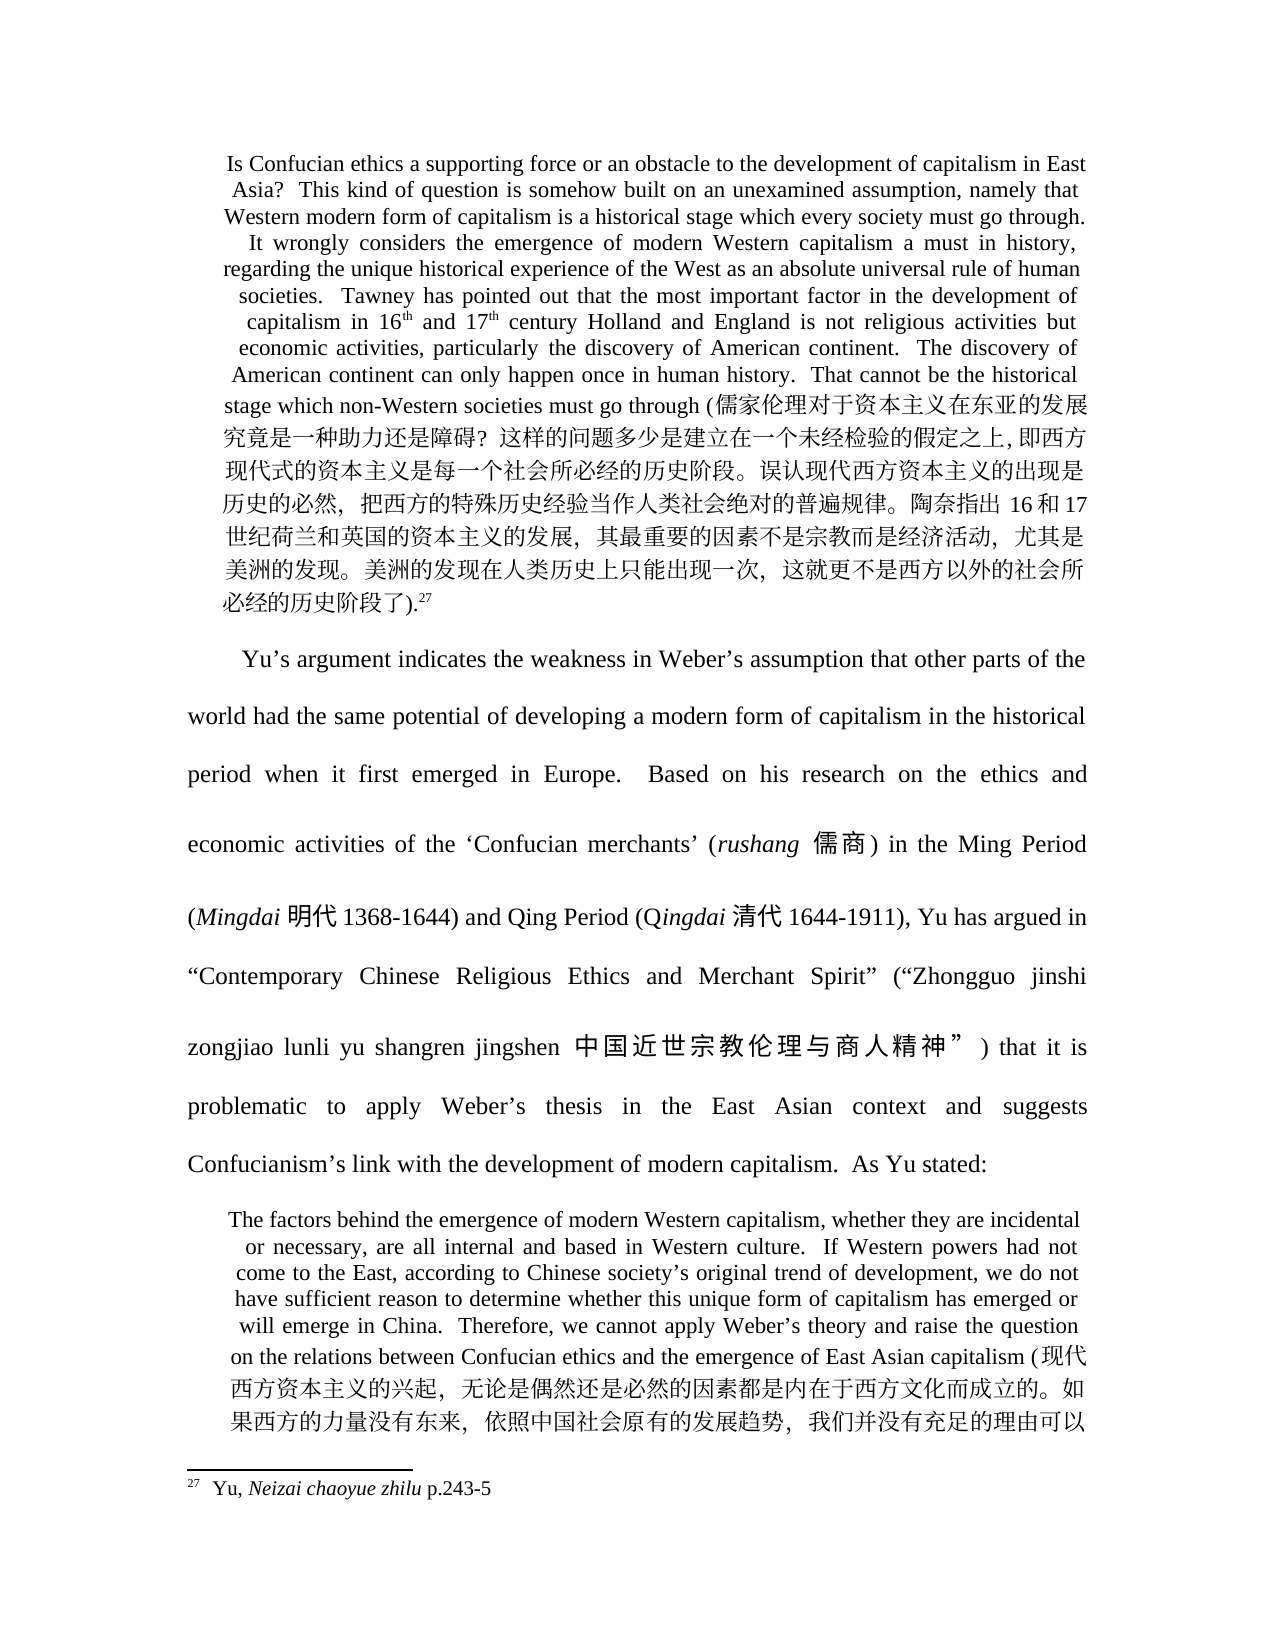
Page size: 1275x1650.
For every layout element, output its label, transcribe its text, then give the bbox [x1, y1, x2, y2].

text capitalism in 16th and 17th century Holland and England is not religious activities but [187, 308, 1087, 334]
text Asia? This kind of question is somehow built on an unexamined assumption, namely that [187, 176, 1087, 203]
text societies. Tawney has pointed out that the most important factor in the development of [187, 282, 1087, 308]
text 美洲的发现。美洲的发现在人类历史上只能出现一次，这就更不是西方以外的社会所 [187, 552, 1087, 585]
text The factors behind the emergence of modern Western capitalism, whether they are incidental [193, 1206, 1087, 1233]
text 世纪荷兰和英国的资本主义的发展，其最重要的因素不是宗教而是经济活动，尤其是 [187, 519, 1087, 552]
text Is Confucian ethics a supporting force or an obstacle to the development of capitalism in East [187, 150, 1087, 176]
text 西方资本主义的兴起，无论是偶然还是必然的因素都是内在于西方文化而成立的。如 [193, 1371, 1087, 1404]
text economic activities, particularly the discovery of American continent. The discovery of [187, 334, 1087, 361]
text have sufficient reason to determine whether this unique form of capitalism has emerged or [193, 1286, 1087, 1312]
text regarding the unique historical experience of the West as an absolute universal rule of human [187, 255, 1087, 282]
text Western modern form of capitalism is a historical stage which every society must go through. [187, 203, 1087, 229]
text 究竟是一种助力还是障碍? 这样的问题多少是建立在一个未经检验的假定之上, 即西方 [187, 420, 1087, 453]
text It wrongly considers the emergence of modern Western capitalism a must in history, [187, 229, 1087, 255]
text stage which non-Western societies must go through (儒家伦理对于资本主义在东亚的发展 [187, 387, 1087, 420]
text will emerge in China. Therefore, we cannot apply Weber’s theory and raise the question [193, 1312, 1087, 1338]
text Yu’s argument indicates the weakness in Weber’s assumption that other parts of the world had the same potential of developing a modern form of capitalism in the historical period when it first emerged in Europe. Based on his research on the ethics and economic activities of the ‘Confucian merchants’ (rushang 儒商) in the Ming Period (Mingdai 明代1368-1644) and Qing Period (Qingdai 清代 1644-1911), Yu has argued in “Contemporary Chinese Religious Ethics and Merchant Spirit” (“Zhongguo jinshi zongjiao lunli yu shangren jingshen 中国近世宗教伦理与商人精神”) that it is problematic to apply Weber’s thesis in the East Asian context and suggests Confucianism’s link with the development of modern capitalism. As Yu stated: [187, 644, 1087, 1178]
text 必经的历史阶段了). [187, 585, 1087, 618]
text 现代式的资本主义是每一个社会所必经的历史阶段。误认现代西方资本主义的出现是 [187, 453, 1087, 486]
text 历史的必然，把西方的特殊历史经验当作人类社会绝对的普遍规律。陶奈指出16和17 [187, 486, 1087, 519]
text on the relations between Confucian ethics and the emergence of East Asian capitalism (现代 [193, 1338, 1087, 1371]
text or necessary, are all internal and based in Western culture. If Western powers had not [193, 1233, 1087, 1259]
text American continent can only happen once in human history. That cannot be the historical [187, 361, 1087, 387]
text come to the East, according to Chinese society’s original trend of development, we do not [193, 1259, 1087, 1286]
text 果西方的力量没有东来，依照中国社会原有的发展趋势，我们并没有充足的理由可以 [193, 1404, 1087, 1437]
